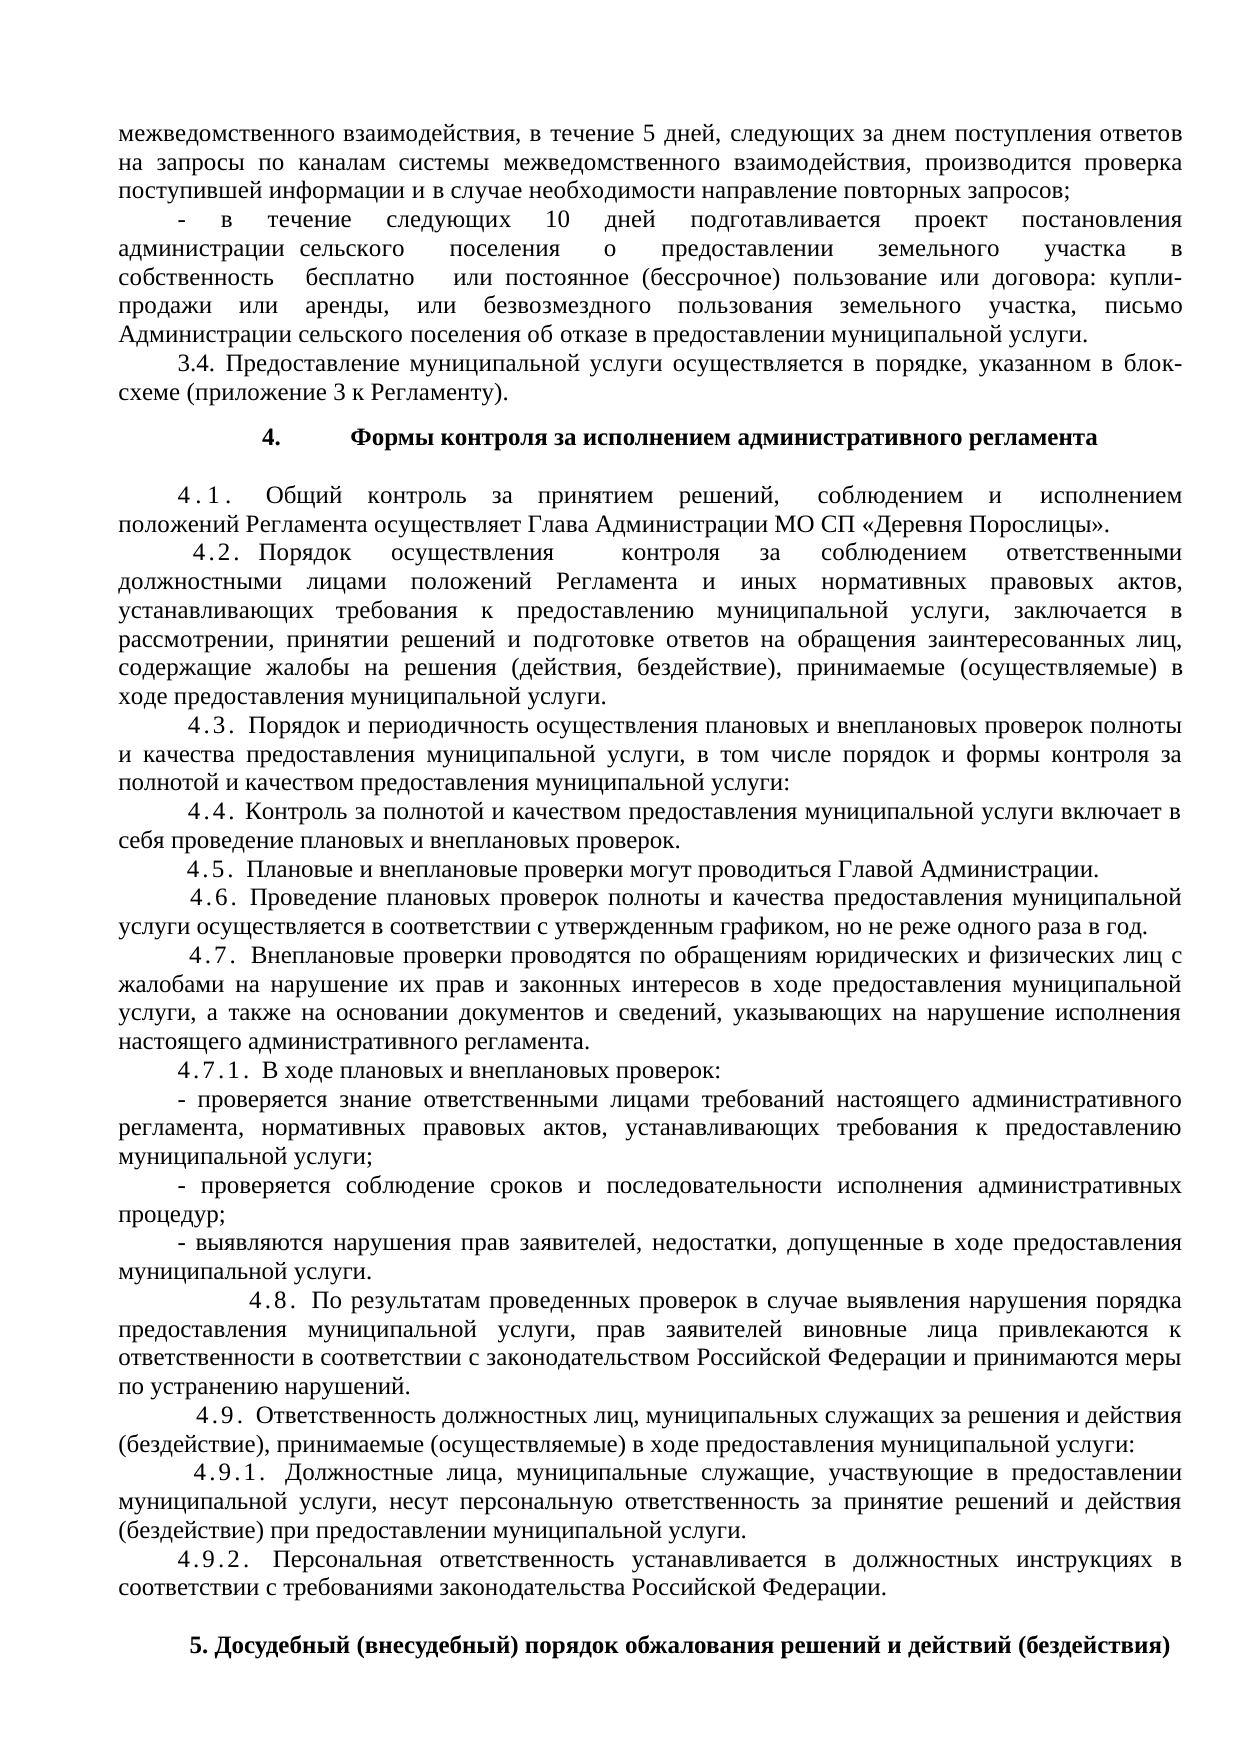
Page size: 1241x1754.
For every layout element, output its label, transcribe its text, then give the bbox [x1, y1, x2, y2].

list 4.4. Контроль за полнотой и качеством предоставления муниципальной услуги включает в себя проведение плановых и внеплановых проверок. [118, 796, 1183, 854]
subtitle Формы контроля за исполнением административного регламента [118, 422, 1183, 451]
text 4.9. Ответственность должностных лиц, муниципальных служащих за решения и действия (бездействие), принимаемые (осуществляемые) в ходе предоставления муниципальной услуги: [118, 1400, 1183, 1457]
text 4.3. Порядок и периодичность осуществления плановых и внеплановых проверок полноты и качества предоставления муниципальной услуги, в том числе порядок и формы контроля за полнотой и качеством предоставления муниципальной услуги: [118, 710, 1183, 796]
text 4.5. Плановые и внеплановые проверки могут проводиться Главой Администрации. [118, 854, 1183, 882]
text 3.4. Предоставление муниципальной услуги осуществляется в порядке, указанном в блок-схеме (приложение 3 к Регламенту). [118, 348, 1183, 406]
text 4.7. Внеплановые проверки проводятся по обращениям юридических и физических лиц с жалобами на нарушение их прав и законных интересов в ходе предоставления муниципальной услуги, а также на основании документов и сведений, указывающих на нарушение исполнения настоящего административного регламента. [118, 940, 1183, 1055]
text 4.2. Порядок осуществления контроля за соблюдением ответственными должностными лицами положений Регламента и иных нормативных правовых актов, устанавливающих требования к предоставлению муниципальной услуги, заключается в рассмотрении, принятии решений и подготовке ответов на обращения заинтересованных лиц, содержащие жалобы на решения (действия, бездействие), принимаемые (осуществляемые) в ходе предоставления муниципальной услуги. [118, 537, 1183, 710]
text - в течение следующих 10 дней подготавливается проект постановления администрации сельского поселения о предоставлении земельного участка в собственность бесплатно или постоянное (бессрочное) пользование или договора: купли-продажи или аренды, или безвозмездного пользования земельного участка, письмо Администрации сельского поселения об отказе в предоставлении муниципальной услуги. [118, 204, 1183, 348]
list - проверяется соблюдение сроков и последовательности исполнения административных процедур; [118, 1170, 1183, 1227]
list - проверяется знание ответственными лицами требований настоящего административного регламента, нормативных правовых актов, устанавливающих требования к предоставлению муниципальной услуги; [118, 1084, 1183, 1170]
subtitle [118, 1630, 1183, 1659]
list 4.8. По результатам проведенных проверок в случае выявления нарушения порядка предоставления муниципальной услуги, прав заявителей виновные лица привлекаются к ответственности в соответствии с законодательством Российской Федерации и принимаются меры по устранению нарушений. [118, 1285, 1183, 1400]
text 4.9.2. Персональная ответственность устанавливается в должностных инструкциях в соответствии с требованиями законодательства Российской Федерации. [118, 1544, 1183, 1601]
text 4.7.1. В ходе плановых и внеплановых проверок: [118, 1055, 1183, 1084]
list - выявляются нарушения прав заявителей, недостатки, допущенные в ходе предоставления муниципальной услуги. [118, 1227, 1183, 1285]
text 4.6. Проведение плановых проверок полноты и качества предоставления муниципальной услуги осуществляется в соответствии с утвержденным графиком, но не реже одного раза в год. [118, 882, 1183, 940]
list Общий контроль за принятием решений, соблюдением и исполнением положений Регламента осуществляет Глава Администрации МО СП «Деревня Порослицы». [118, 480, 1183, 537]
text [118, 118, 1183, 204]
text 4.9.1. Должностные лица, муниципальные служащие, участвующие в предоставлении муниципальной услуги, несут персональную ответственность за принятие решений и действия (бездействие) при предоставлении муниципальной услуги. [118, 1457, 1183, 1544]
